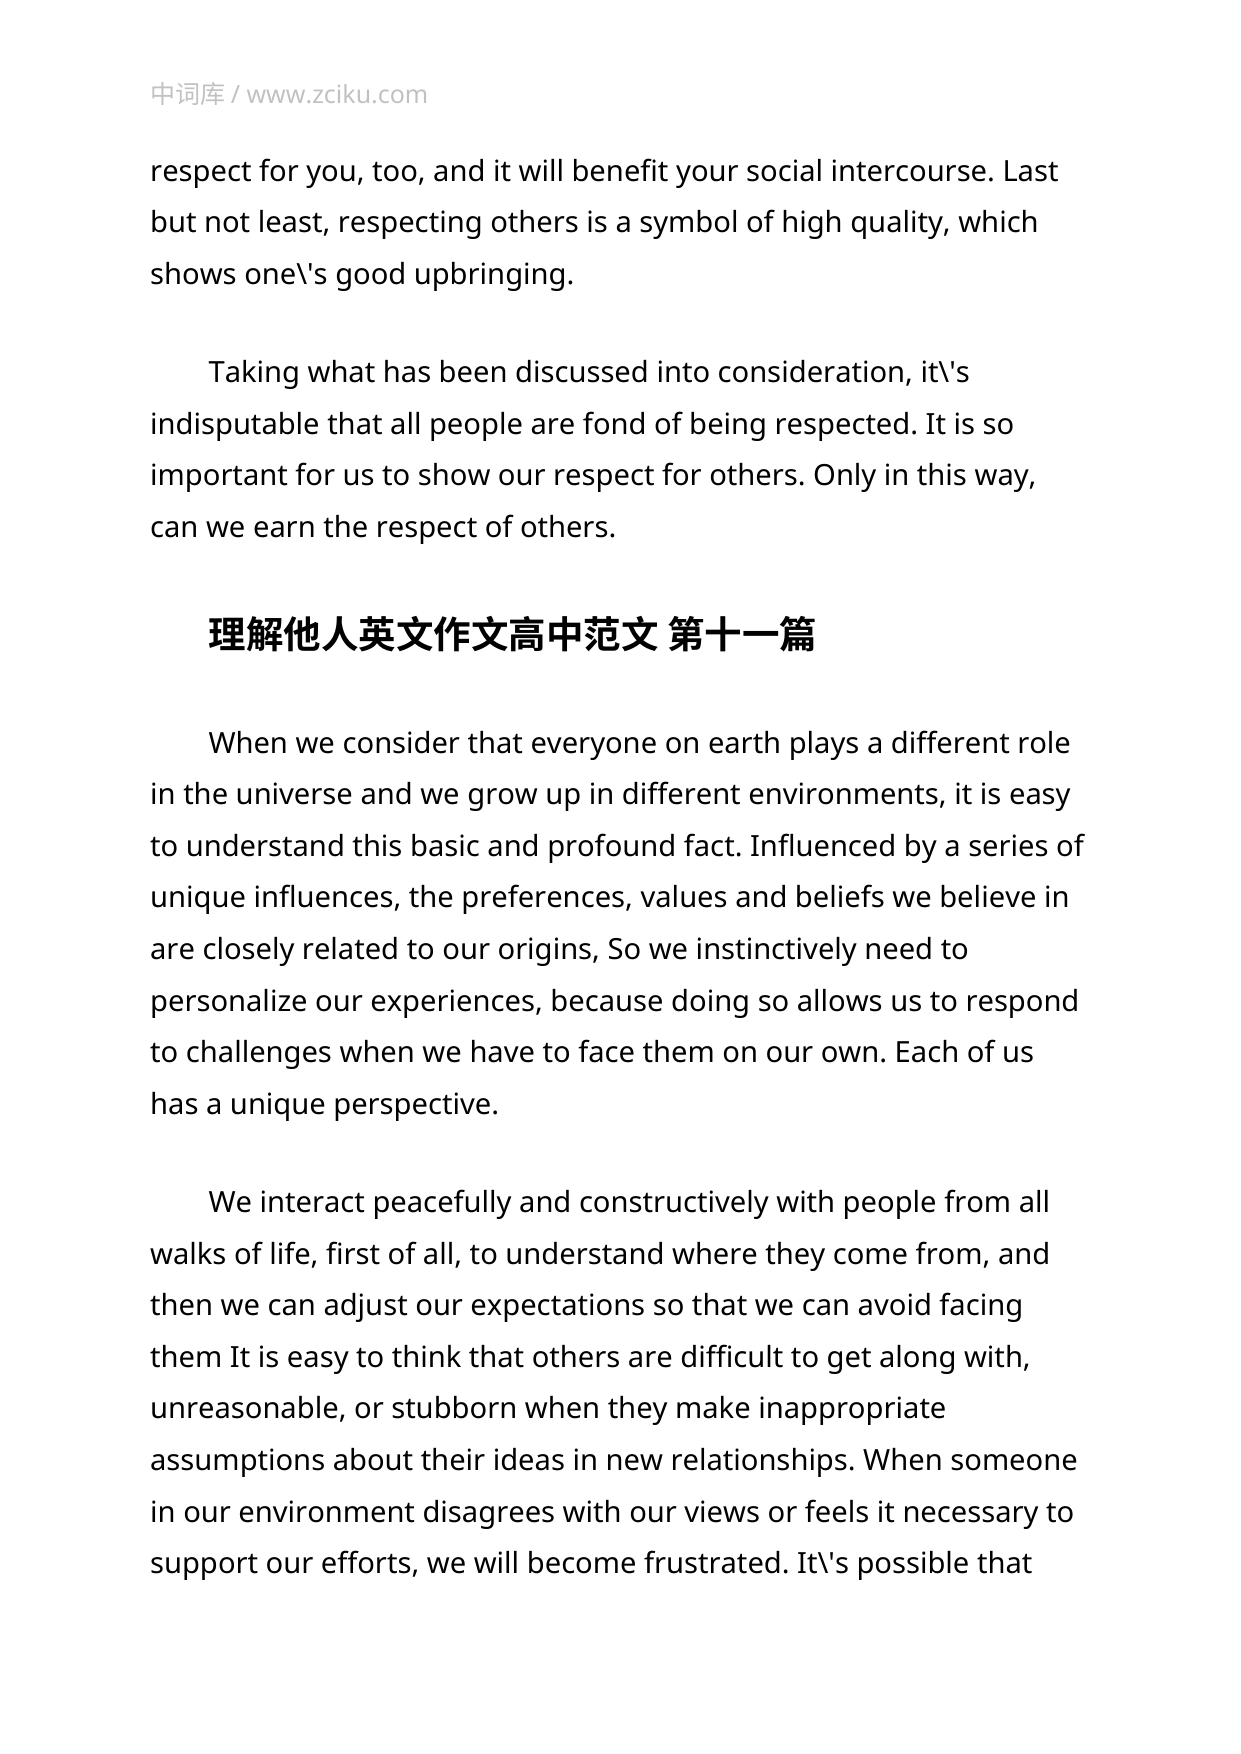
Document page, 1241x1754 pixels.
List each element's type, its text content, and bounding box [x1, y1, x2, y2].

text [150, 150, 1090, 293]
text When we consider that everyone on earth plays a different role in the universe and we grow up in different environments, it is easy to understand this basic and profound fact. Influenced by a series of unique influences, the preferences, values and beliefs we believe in are closely related to our origins, So we instinctively need to personalize our experiences, because doing so allows us to respond to challenges when we have to face them on our own. Each of us has a unique perspective. [150, 722, 1090, 1123]
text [150, 1181, 1090, 1582]
text 理解他人英文作文高中范文 第十一篇 [150, 605, 1090, 659]
text Taking what has been discussed into consideration, it\'s indisputable that all people are fond of being respected. It is so important for us to show our respect for others. Only in this way, can we earn the respect of others. [150, 352, 1090, 546]
